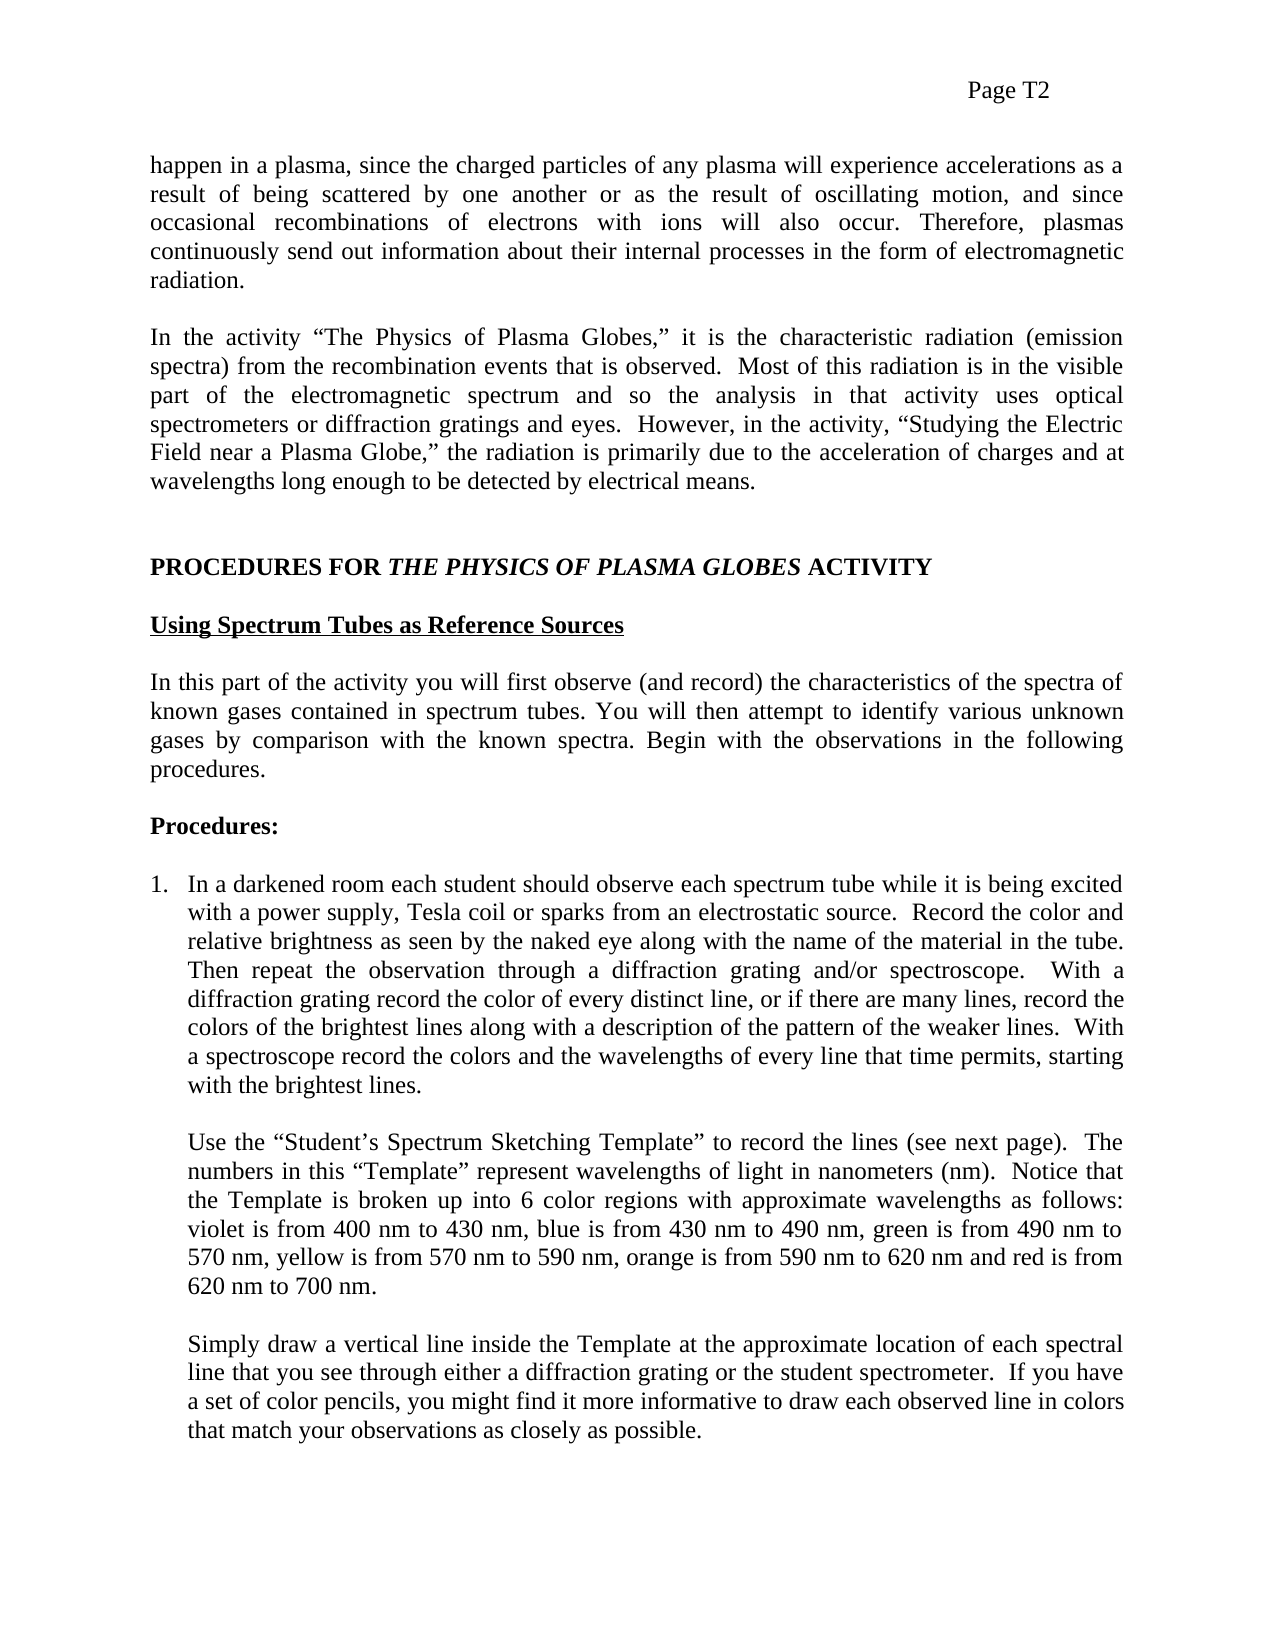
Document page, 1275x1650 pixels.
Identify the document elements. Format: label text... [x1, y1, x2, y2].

list In a darkened room each student should observe each spectrum tube while it is being excited with a power supply, Tesla coil or sparks from an electrostatic source. Record the color and relative brightness as seen by the naked eye along with the name of the material in the tube. Then repeat the observation through a diffraction grating and/or spectroscope. With a diffraction grating record the color of every distinct line, or if there are many lines, record the colors of the brightest lines along with a description of the pattern of the weaker lines. With a spectroscope record the colors and the wavelengths of every line that time permits, starting with the brightest lines. [150, 869, 1125, 1099]
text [150, 150, 1125, 294]
text In this part of the activity you will first observe (and record) the characteristics of the spectra of known gases contained in spectrum tubes. You will then attempt to identify various unknown gases by comparison with the known spectra. Begin with the observations in the following procedures. [150, 667, 1125, 782]
subtitle Using Spectrum Tubes as Reference Sources [150, 610, 1125, 639]
text Use the “Student’s Spectrum Sketching Template” to record the lines (see next page). The numbers in this “Template” represent wavelengths of light in nanometers (nm). Notice that the Template is broken up into 6 color regions with approximate wavelengths as follows: violet is from 400 nm to 430 nm, blue is from 430 nm to 490 nm, green is from 490 nm to 570 nm, yellow is from 570 nm to 590 nm, orange is from 590 nm to 620 nm and red is from 620 nm to 700 nm. [150, 1127, 1125, 1300]
text PROCEDURES FOR THE PHYSICS OF PLASMA GLOBES ACTIVITY [150, 552, 1125, 581]
text Simply draw a vertical line inside the Template at the approximate location of each spectral line that you see through either a diffraction grating or the student spectrometer. If you have a set of color pencils, you might find it more informative to draw each observed line in colors that match your observations as closely as possible. [150, 1329, 1125, 1444]
text Procedures: [150, 811, 1125, 840]
text In the activity “The Physics of Plasma Globes,” it is the characteristic radiation (emission spectra) from the recombination events that is observed. Most of this radiation is in the visible part of the electromagnetic spectrum and so the analysis in that activity uses optical spectrometers or diffraction gratings and eyes. However, in the activity, “Studying the Electric Field near a Plasma Globe,” the radiation is primarily due to the acceleration of charges and at wavelengths long enough to be detected by electrical means. [150, 322, 1125, 495]
